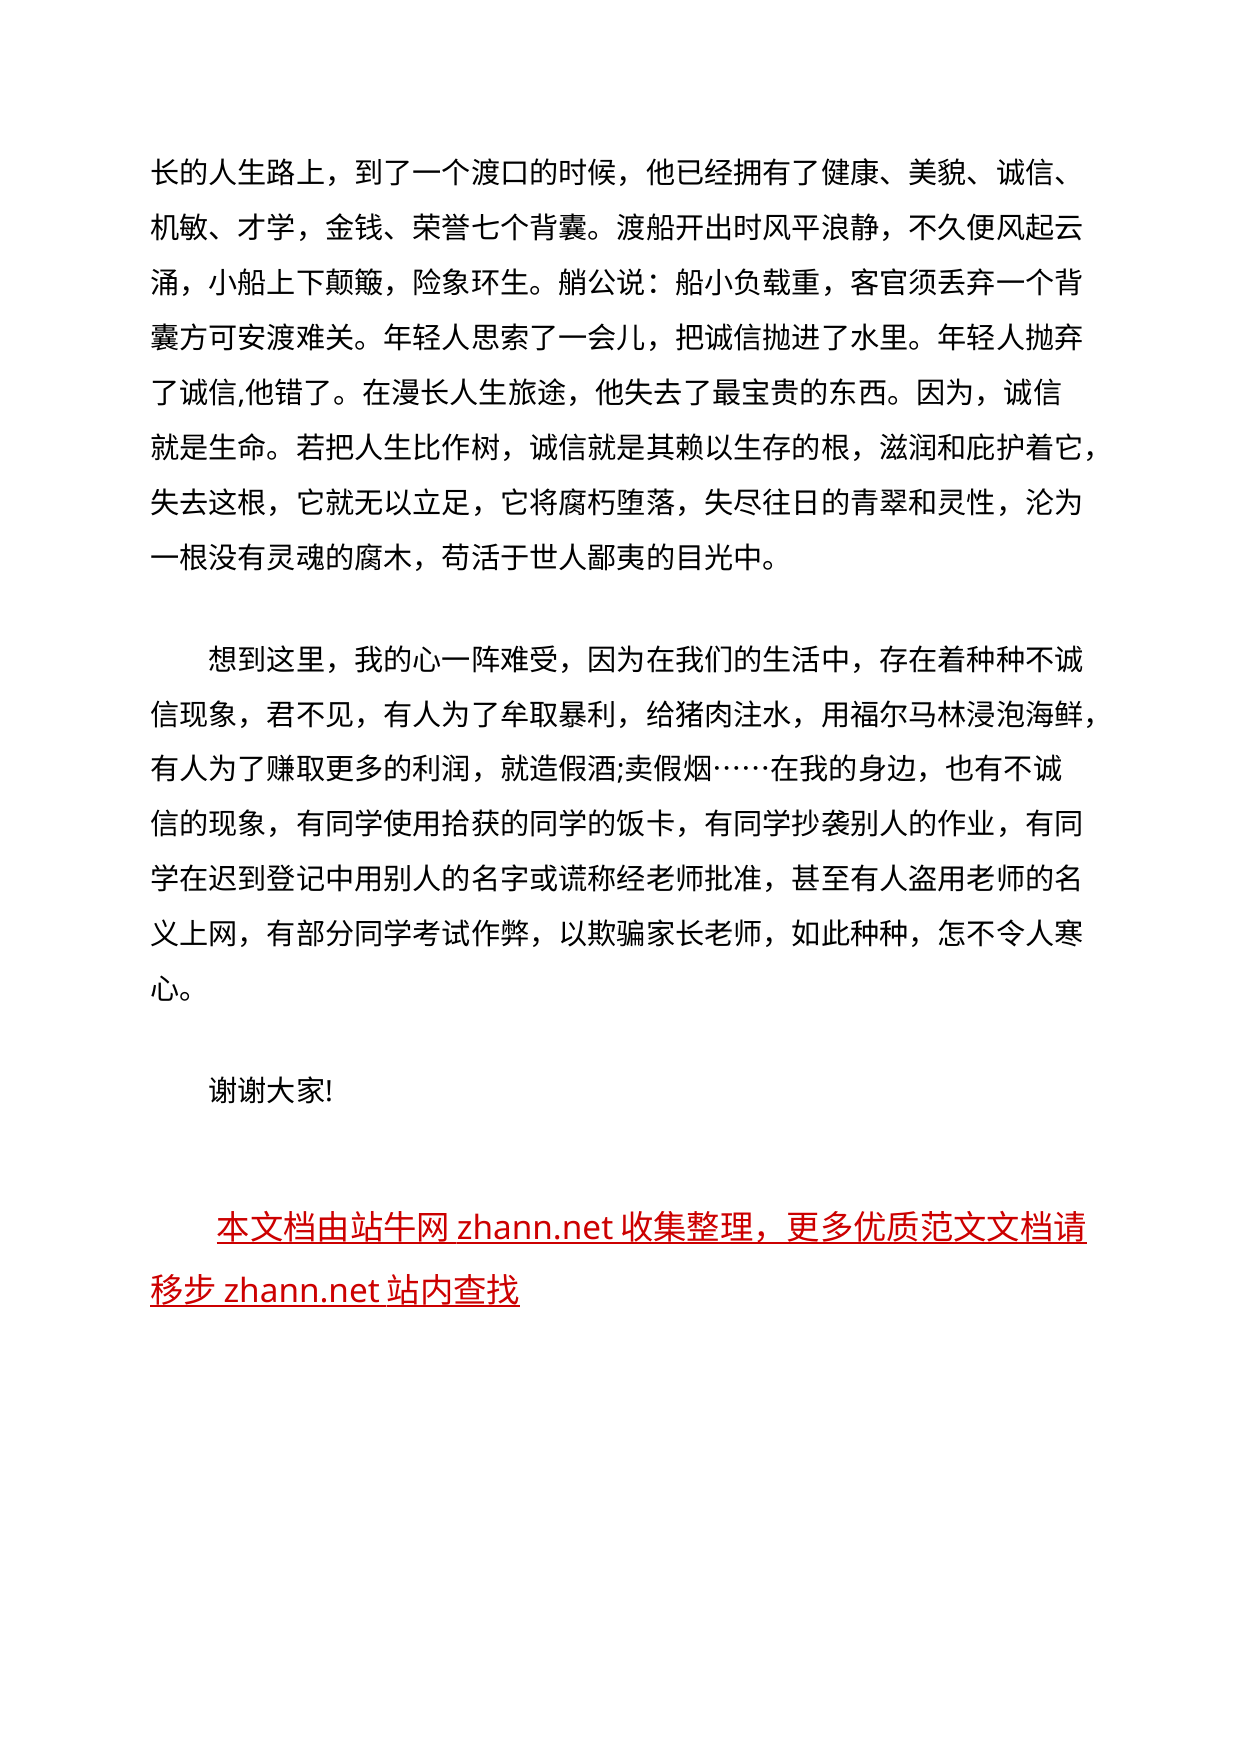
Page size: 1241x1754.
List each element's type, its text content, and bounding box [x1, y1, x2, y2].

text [150, 150, 1090, 577]
text 本文档由站牛网zhann.net收集整理，更多优质范文文档请移步zhann.net站内查找 [150, 1201, 1090, 1312]
text 想到这里，我的心一阵难受，因为在我们的生活中，存在着种种不诚信现象，君不见，有人为了牟取暴利，给猪肉注水，用福尔马林浸泡海鲜，有人为了赚取更多的利润，就造假酒;卖假烟……在我的身边，也有不诚信的现象，有同学使用拾获的同学的饭卡，有同学抄袭别人的作业，有同学在迟到登记中用别人的名字或谎称经老师批准，甚至有人盗用老师的名义上网，有部分同学考试作弊，以欺骗家长老师，如此种种，怎不令人寒心。 [150, 636, 1090, 1008]
text 谢谢大家! [150, 1067, 1090, 1110]
